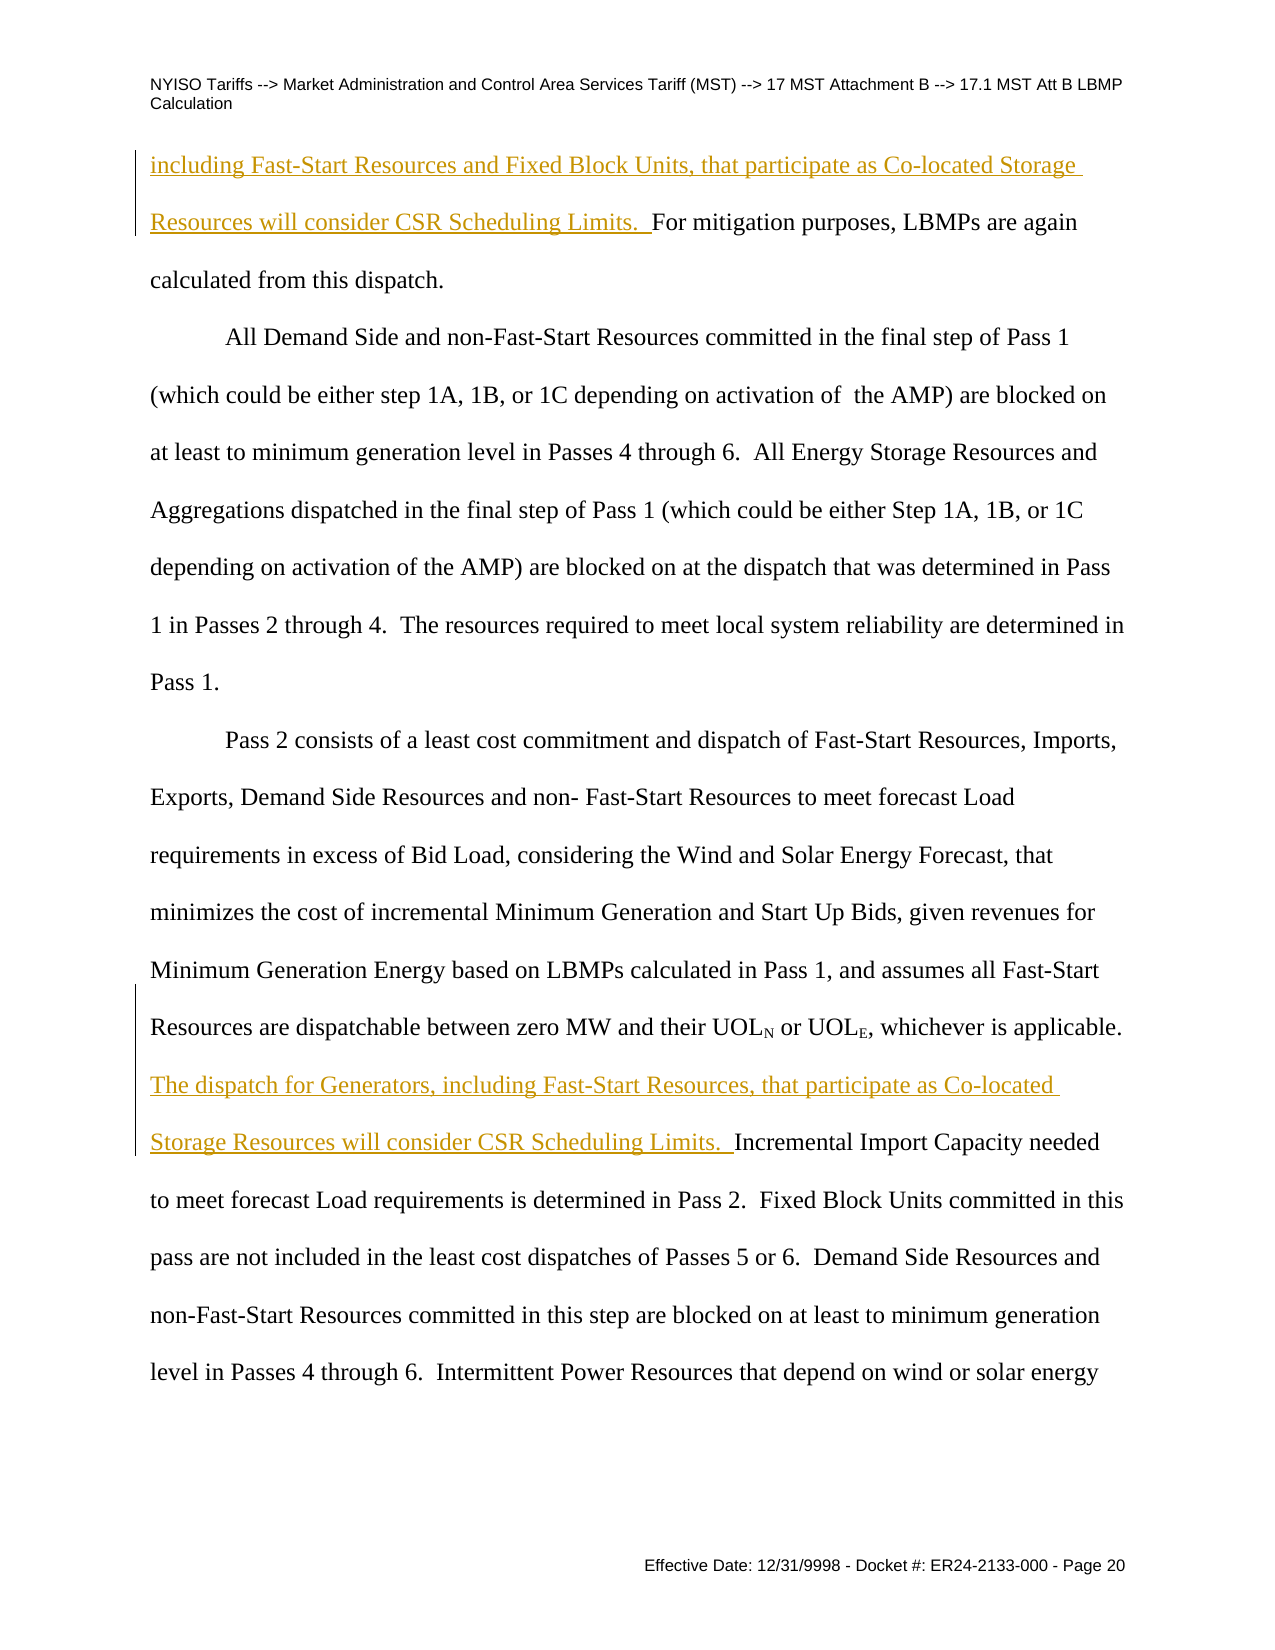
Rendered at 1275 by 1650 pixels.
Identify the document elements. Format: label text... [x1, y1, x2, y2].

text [150, 725, 1125, 1386]
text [150, 150, 1125, 294]
text All Demand Side and non-Fast-Start Resources committed in the final step of Pass 1 (which could be either step 1A, 1B, or 1C depending on activation of the AMP) are blocked on at least to minimum generation level in Passes 4 through 6. All Energy Storage Resources and Aggregations dispatched in the final step of Pass 1 (which could be either Step 1A, 1B, or 1C depending on activation of the AMP) are blocked on at the dispatch that was determined in Pass 1 in Passes 2 through 4. The resources required to meet local system reliability are determined in Pass 1. [150, 322, 1125, 696]
